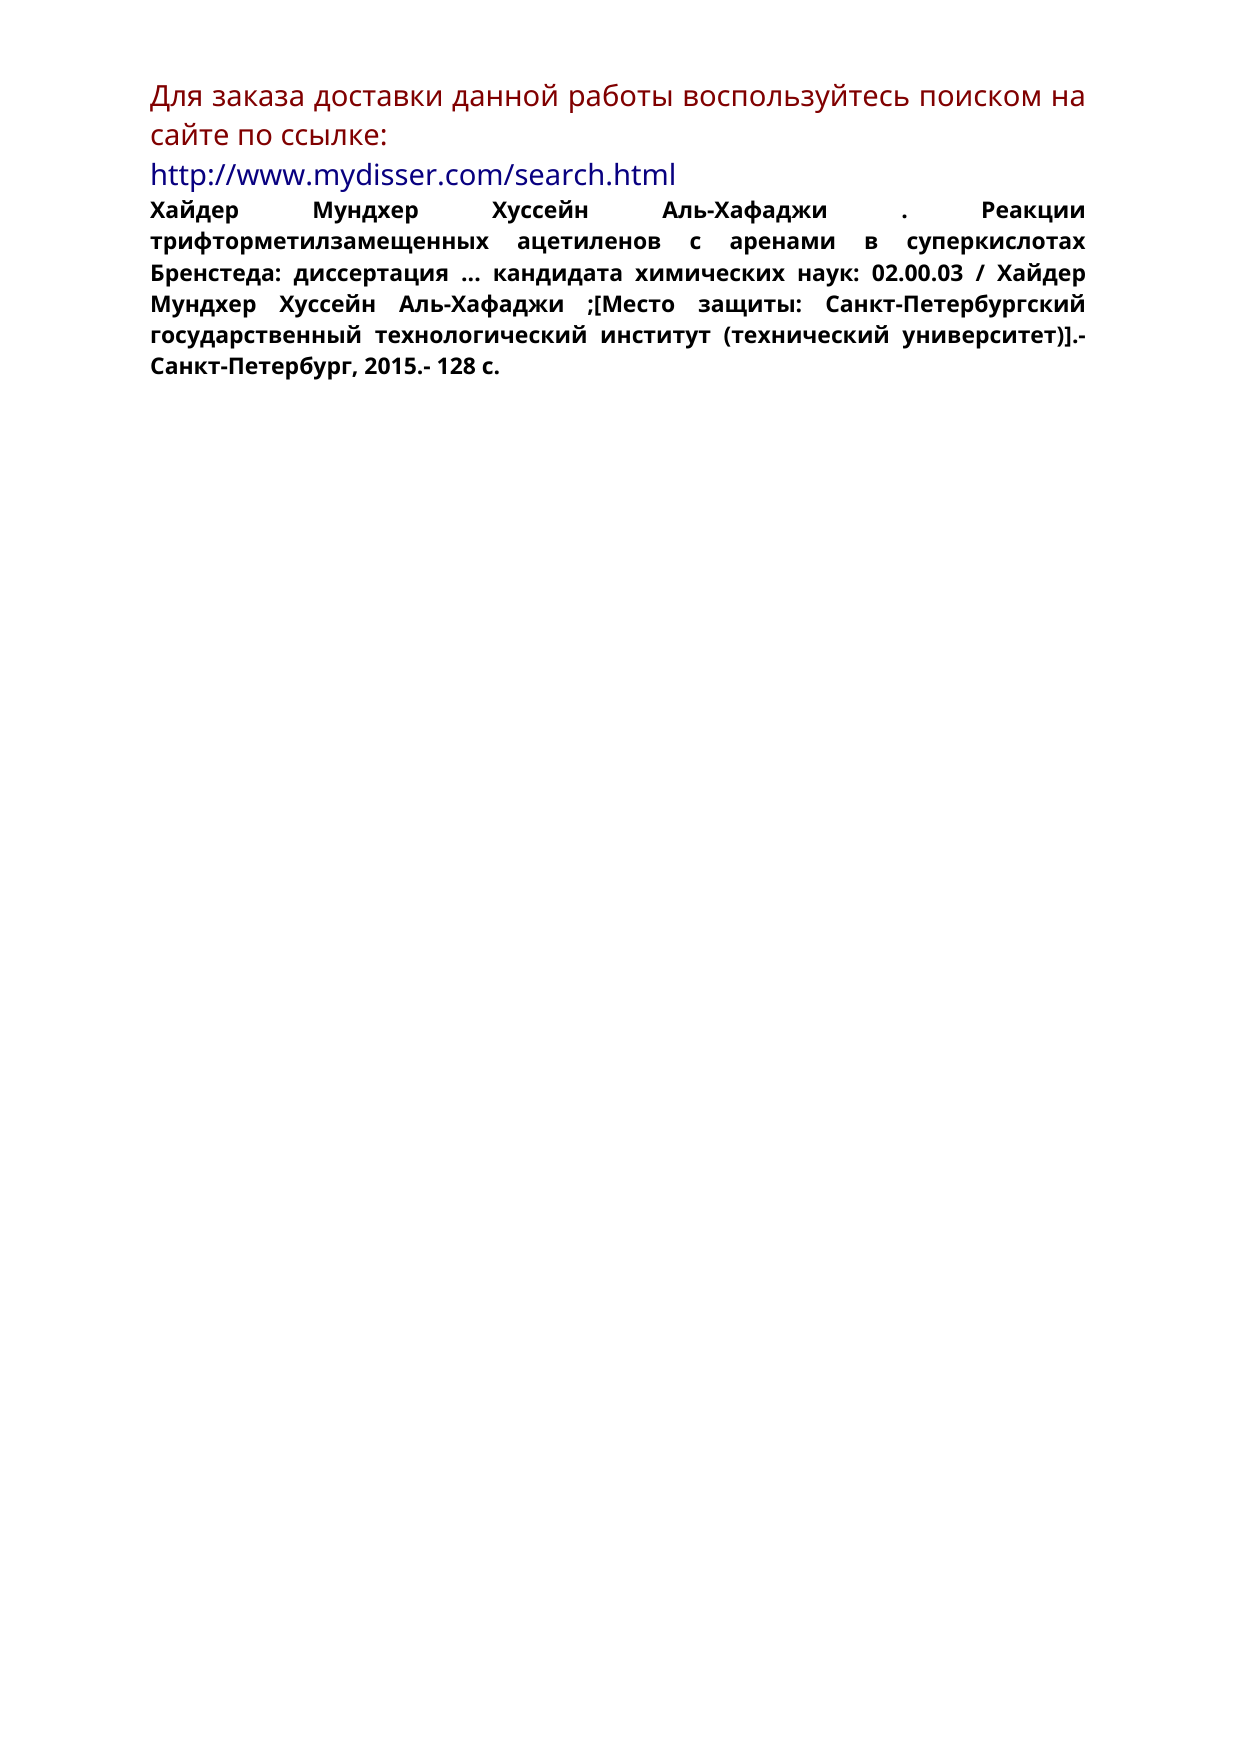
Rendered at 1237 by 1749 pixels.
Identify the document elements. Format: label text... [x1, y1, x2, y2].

text Хайдер Мундхер Хуссейн Аль-Хафаджи . Реакции трифторметилзамещенных ацетиленов с аренами в суперкислотах Бренстеда: диссертация ... кандидата химических наук: 02.00.03 / Хайдер Мундхер Хуссейн Аль-Хафаджи ;[Место защиты: Санкт-Петербургский государственный технологический институт (технический университет)].- Санкт-Петербург, 2015.- 128 с. [150, 194, 1086, 382]
